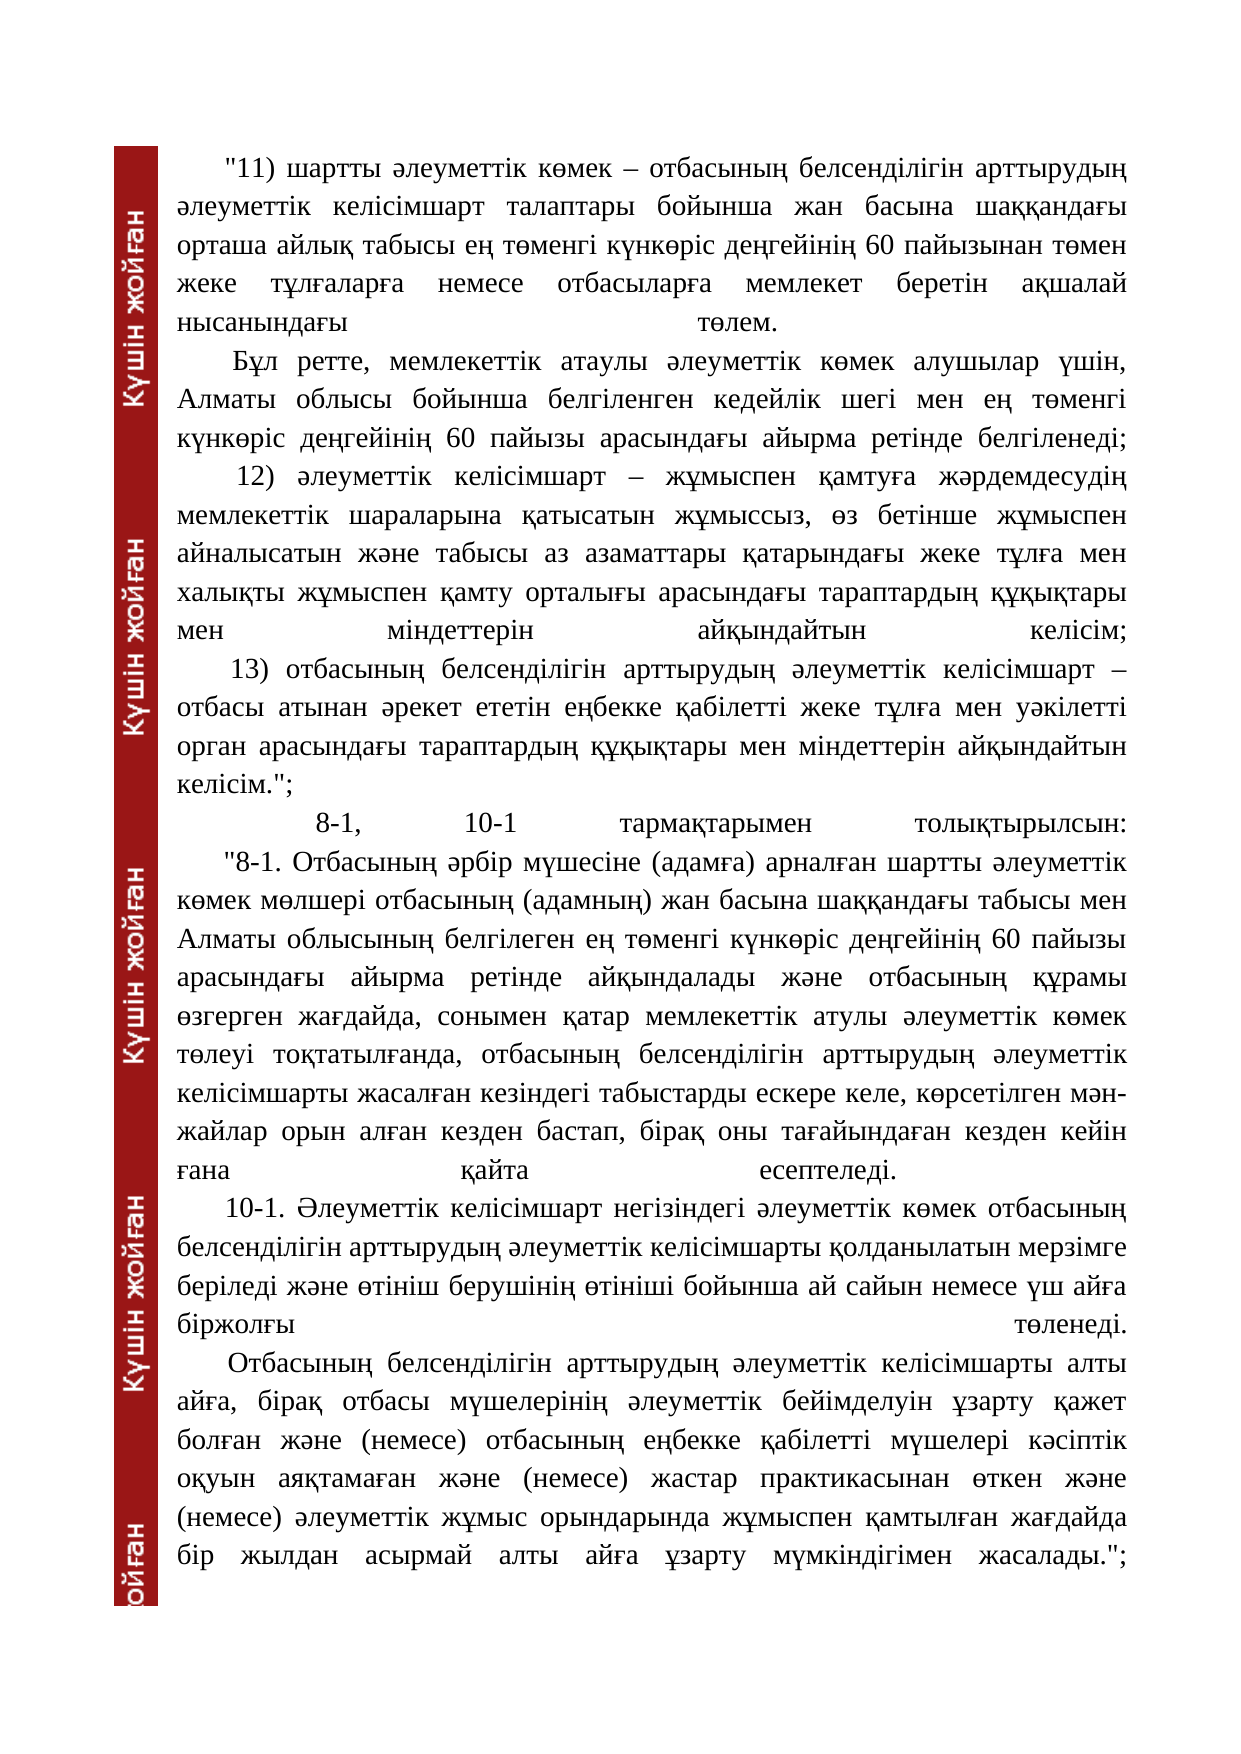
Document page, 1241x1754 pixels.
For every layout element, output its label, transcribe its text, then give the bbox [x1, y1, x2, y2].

picture [114, 1571, 158, 1606]
picture [114, 146, 158, 150]
